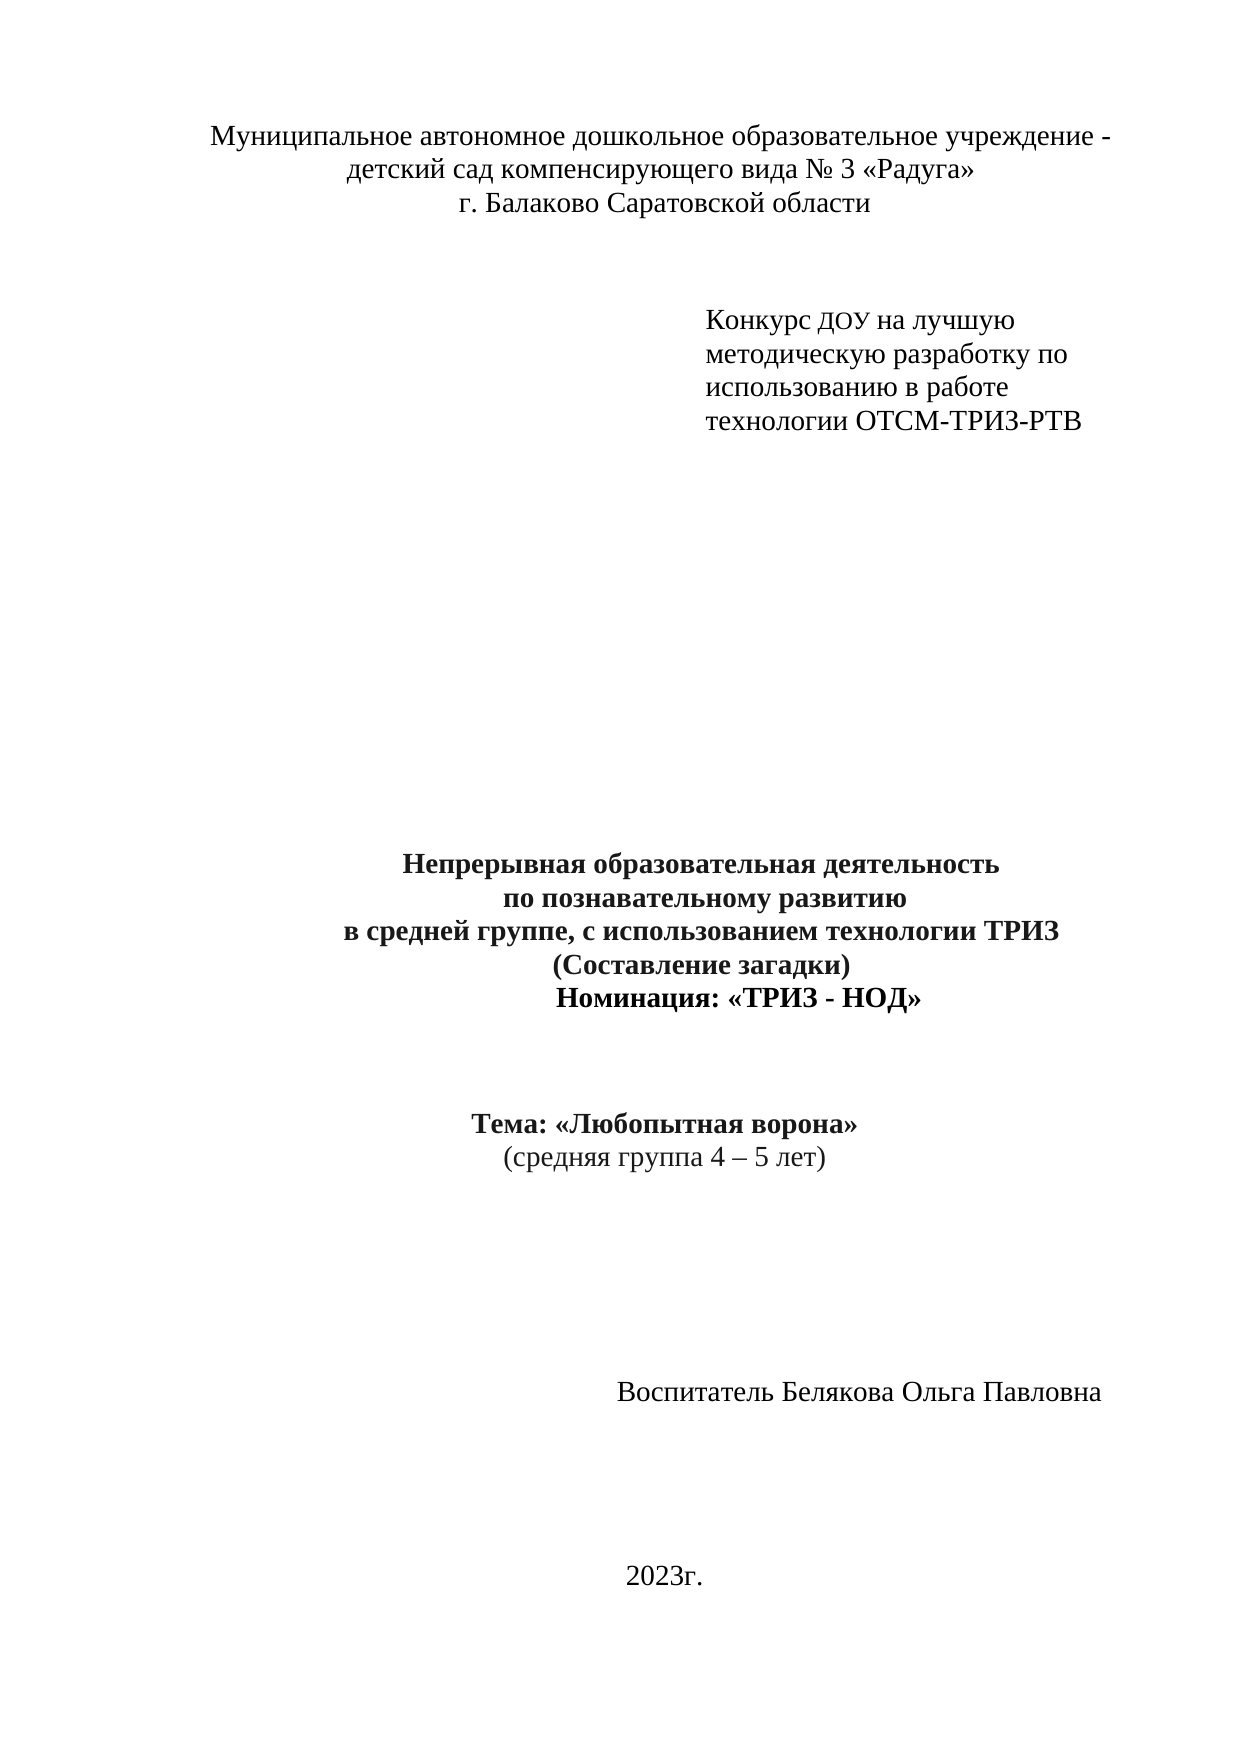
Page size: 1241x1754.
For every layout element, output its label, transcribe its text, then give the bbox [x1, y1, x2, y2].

text (средняя группа 4 – 5 лет) [177, 1139, 1152, 1173]
table_header Конкурс ДОУ на лучшую методическую разработку по использованию в работе технологии ОТСМ-ТРИЗ-РТВ [694, 302, 1211, 436]
table_header Воспитатель Белякова Ольга Павловна [605, 1374, 1163, 1441]
list Номинация: «ТРИЗ - НОД» [252, 980, 1152, 1014]
text Тема: «Любопытная ворона» [177, 1106, 1152, 1139]
text по познавательному развитию [177, 880, 1152, 913]
text в средней группе, с использованием технологии ТРИЗ [177, 913, 1152, 947]
text Непрерывная образовательная деятельность [177, 846, 1152, 880]
text (Составление загадки) [177, 947, 1152, 980]
text Муниципальное автономное дошкольное образовательное учреждение - детский сад компенсирующего вида № 3 «Радуга» г. Балаково Саратовской области [177, 118, 1152, 219]
text 2023г. [177, 1558, 1152, 1591]
